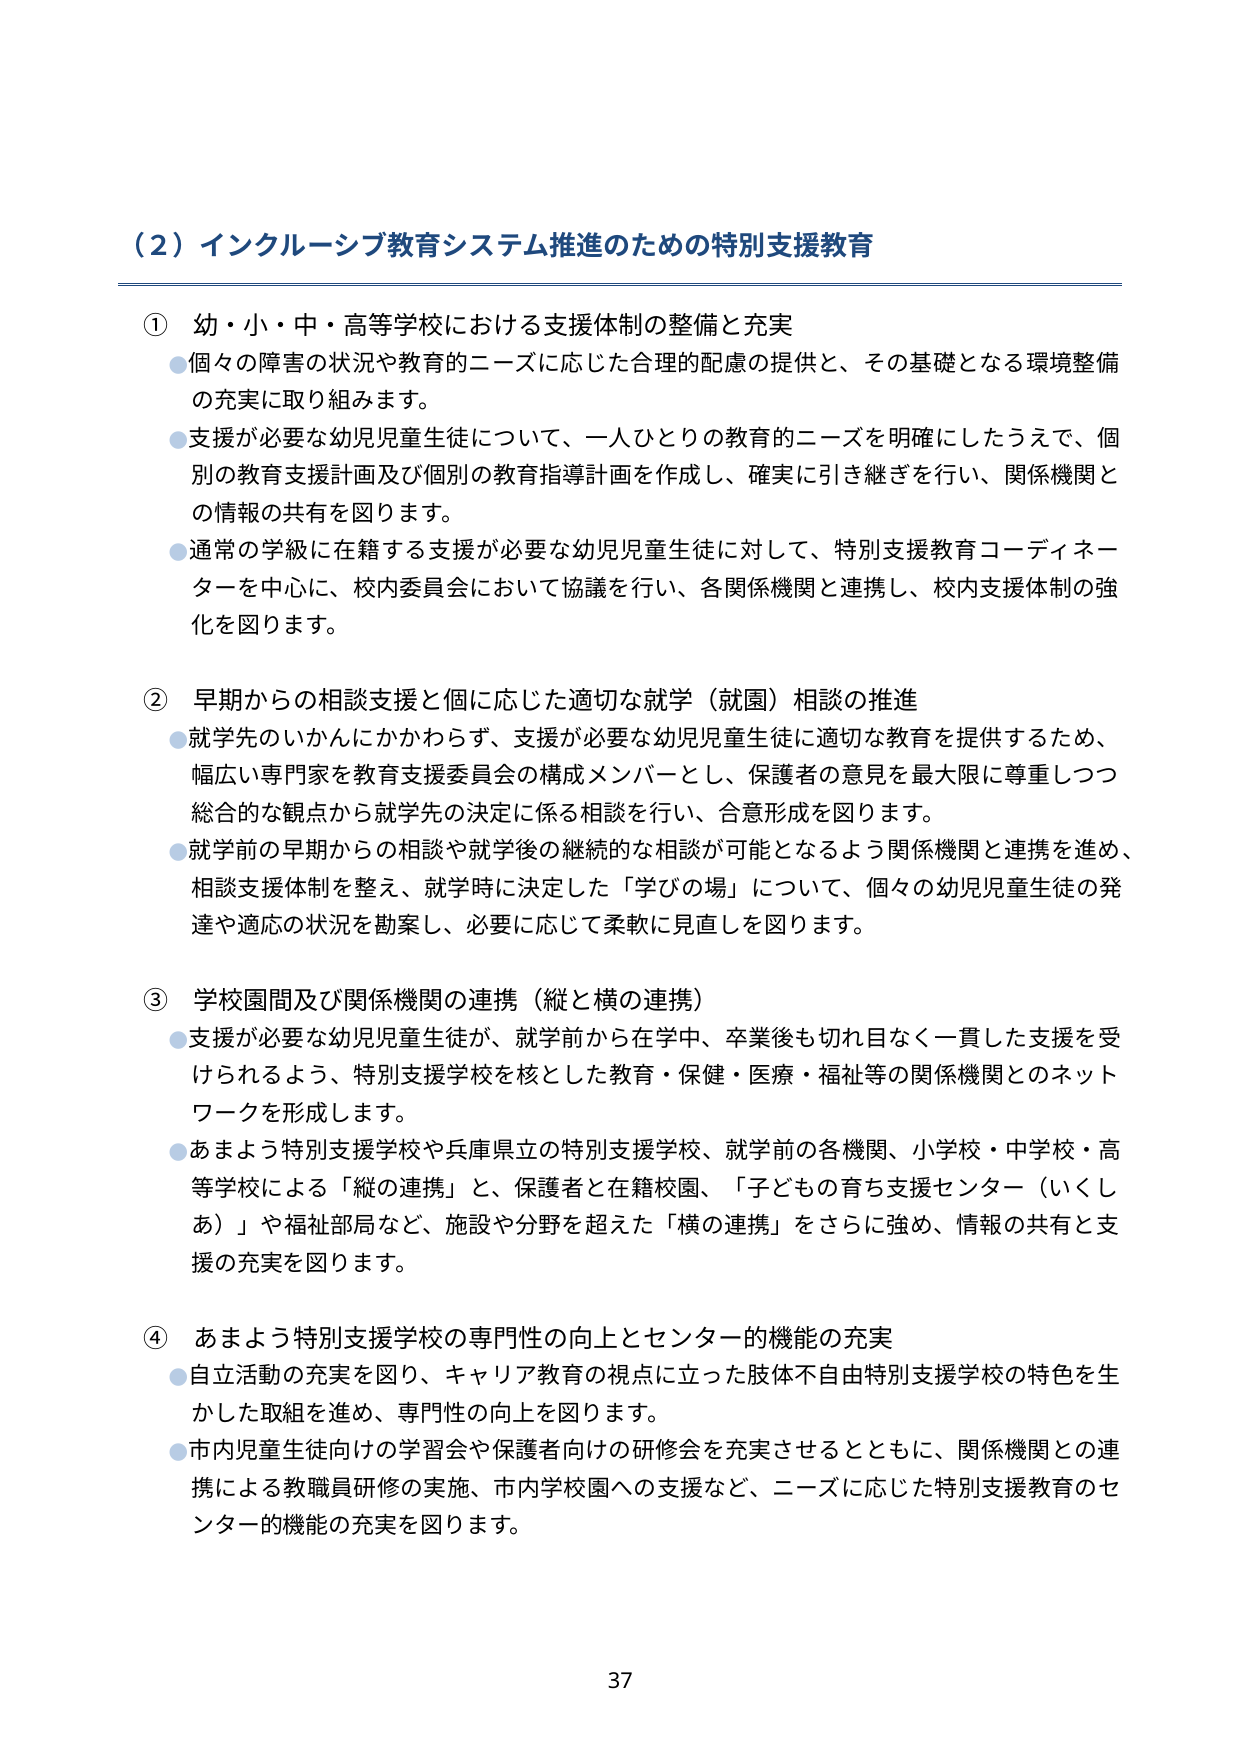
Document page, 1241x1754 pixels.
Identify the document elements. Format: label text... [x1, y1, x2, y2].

text ●支援が必要な幼児児童生徒について、一人ひとりの教育的ニーズを明確にしたうえで、個別の教育支援計画及び個別の教育指導計画を作成し、確実に引き継ぎを行い、関係機関との情報の共有を図ります。 [168, 418, 1122, 530]
text ●就学先のいかんにかかわらず、支援が必要な幼児児童生徒に適切な教育を提供するため、幅広い専門家を教育支援委員会の構成メンバーとし、保護者の意見を最大限に尊重しつつ、総合的な観点から就学先の決定に係る相談を行い、合意形成を図ります。 [168, 718, 1122, 830]
text （２）インクルーシブ教育システム推進のための特別支援教育 [118, 206, 1122, 283]
text ●あまよう特別支援学校や兵庫県立の特別支援学校、就学前の各機関、小学校・中学校・高等学校による「縦の連携」と、保護者と在籍校園、「子どもの育ち支援センター（いくしあ）」や福祉部局など、施設や分野を超えた「横の連携」をさらに強め、情報の共有と支援の充実を図ります。 [168, 1130, 1122, 1280]
text ●市内児童生徒向けの学習会や保護者向けの研修会を充実させるとともに、関係機関との連携による教職員研修の実施、市内学校園への支援など、ニーズに応じた特別支援教育のセンター的機能の充実を図ります。 [168, 1430, 1122, 1543]
text ③ 学校園間及び関係機関の連携（縦と横の連携） [118, 980, 1122, 1018]
text ① 幼・小・中・高等学校における支援体制の整備と充実 [118, 305, 1122, 343]
text ●通常の学級に在籍する支援が必要な幼児児童生徒に対して、特別支援教育コーディネーターを中心に、校内委員会において協議を行い、各関係機関と連携し、校内支援体制の強化を図ります。 [168, 530, 1122, 643]
text ●自立活動の充実を図り、キャリア教育の視点に立った肢体不自由特別支援学校の特色を生かした取組を進め、専門性の向上を図ります。 [168, 1355, 1122, 1430]
text ●支援が必要な幼児児童生徒が、就学前から在学中、卒業後も切れ目なく一貫した支援を受けられるよう、特別支援学校を核とした教育・保健・医療・福祉等の関係機関とのネットワークを形成します。 [168, 1018, 1122, 1130]
text ② 早期からの相談支援と個に応じた適切な就学（就園）相談の推進 [118, 680, 1122, 718]
text ④ あまよう特別支援学校の専門性の向上とセンター的機能の充実 [118, 1318, 1122, 1355]
text ●就学前の早期からの相談や就学後の継続的な相談が可能となるよう関係機関と連携を進め、相談支援体制を整え、就学時に決定した「学びの場」について、個々の幼児児童生徒の発達や適応の状況を勘案し、必要に応じて柔軟に見直しを図ります。 [168, 830, 1122, 943]
text ●個々の障害の状況や教育的ニーズに応じた合理的配慮の提供と、その基礎となる環境整備の充実に取り組みます。 [168, 343, 1122, 418]
